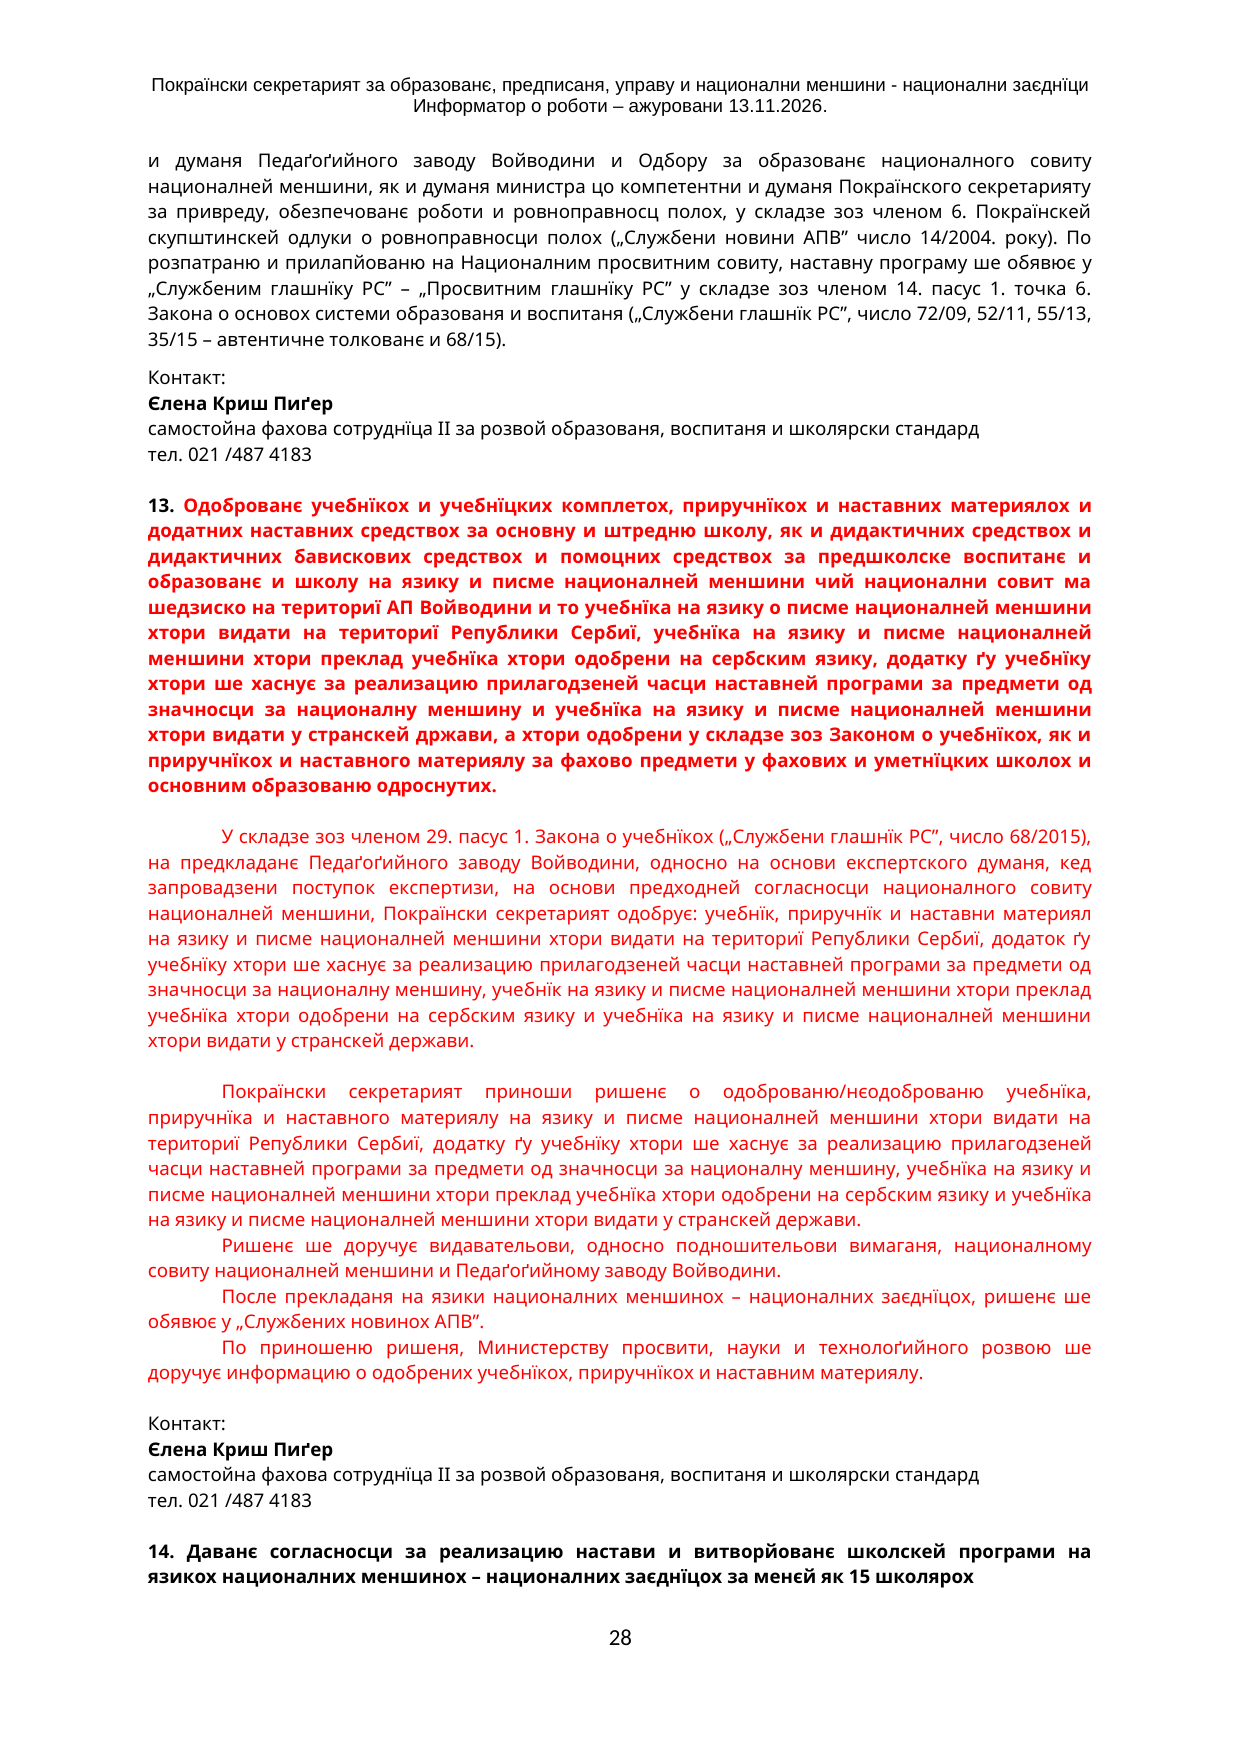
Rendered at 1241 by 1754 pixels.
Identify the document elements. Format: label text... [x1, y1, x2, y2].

text Єлена Криш Пиґер [148, 1436, 1093, 1462]
text Покраїнски секретарият приноши ришенє о одоброваню/нєодоброваню учебнїка, приручнїка и наставного материялу на язику и писме националней меншини хтори видати на териториї Републики Сербиї, додатку ґу учебнїку хтори ше хаснує за реализацию прилагодзеней часци наставней програми за предмети од значносци за националну меншину, учебнїка на язику и писме националней меншини хтори преклад учебнїка хтори одобрени на сербским язику и учебнїка на язику и писме националней меншини хтори видати у странскей держави. [148, 1079, 1093, 1232]
text Ришенє ше доручує видавательови, односно подношительови вимаганя, националному совиту националней меншини и Педаґоґийному заводу Войводини. [148, 1232, 1093, 1283]
text самостойна фахова сотруднїца II за розвой образованя, воспитаня и школярски стандард [148, 1462, 1093, 1487]
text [148, 148, 1093, 352]
text Контакт: [148, 1411, 1093, 1436]
text тел. 021 /487 4183 [148, 1487, 1093, 1513]
text У складзе зоз членом 29. пасус 1. Закона о учебнїкох („Службени глашнїк РС”, число 68/2015), на предкладанє Педаґоґийного заводу Войводини, односно на основи експертского думаня, кед запровадзени поступок експертизи, на основи предходней согласносци националного совиту националней меншини, Покраїнски секретарият одобрує: учебнїк, приручнїк и наставни материял на язику и писме националней меншини хтори видати на териториї Републики Сербиї, додаток ґу учебнїку хтори ше хаснує за реализацию прилагодзеней часци наставней програми за предмети од значносци за националну меншину, учебнїк на язику и писме националней меншини хтори преклад учебнїка хтори одобрени на сербским язику и учебнїка на язику и писме националней меншини хтори видати у странскей держави. [148, 824, 1093, 1053]
text После прекладаня на язики националних меншинох – националних заєднїцох, ришенє ше обявює у „Службених новинох АПВ”. [148, 1283, 1093, 1334]
text тел. 021 /487 4183 [148, 441, 1093, 466]
text Контакт: [148, 364, 1093, 390]
text самостойна фахова сотруднїца II за розвой образованя, воспитаня и школярски стандард [148, 415, 1093, 441]
text По приношеню ришеня, Министерству просвити, науки и технолоґийного розвою ше доручує информацию о одобрених учебнїкох, приручнїкох и наставним материялу. [148, 1334, 1093, 1385]
text 14. Даванє согласносци за реализацию настави и витворйованє школскей програми на язикох националних меншинох – националних заєднїцох за менєй як 15 школярох [148, 1538, 1093, 1589]
text Єлена Криш Пиґер [148, 390, 1093, 415]
text 13. Одоброванє учебнїкох и учебнїцких комплетох, приручнїкох и наставних материялох и додатних наставних средствох за основну и штредню школу, як и дидактичних средствох и дидактичних бавискових средствох и помоцних средствох за предшколске воспитанє и образованє и школу на язику и писме националней меншини чий национални совит ма шедзиско на териториї АП Войводини и то учебнїка на язику о писме националней меншини хтори видати на териториї Републики Сербиї, учебнїка на язику и писме националней меншини хтори преклад учебнїка хтори одобрени на сербским язику, додатку ґу учебнїку хтори ше хаснує за реализацию прилагодзеней часци наставней програми за предмети од значносци за националну меншину и учебнїка на язику и писме националней меншини хтори видати у странскей држави, а хтори одобрени у складзе зоз Законом о учебнїкох, як и приручнїкох и наставного материялу за фахово предмети у фахових и уметнїцких школох и основним образованю одроснутих. [148, 492, 1093, 798]
